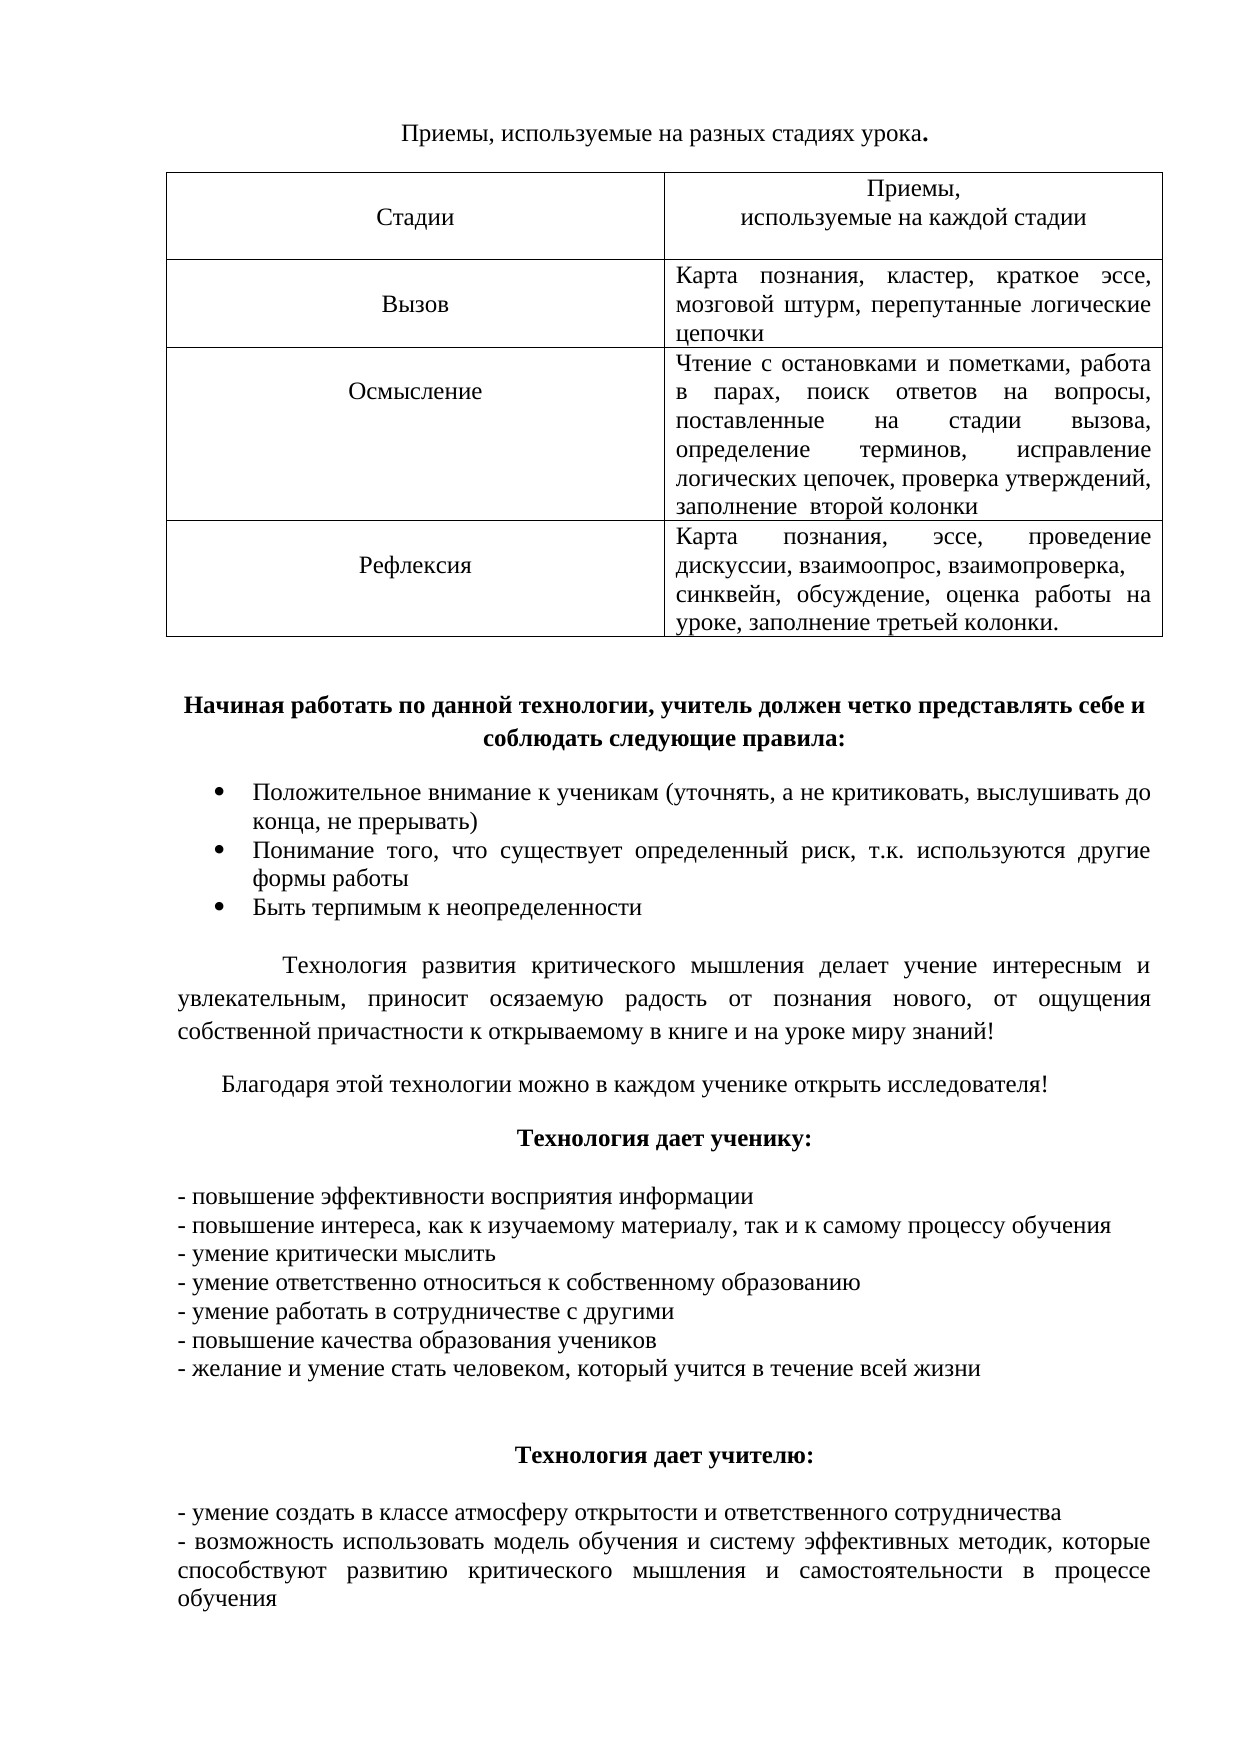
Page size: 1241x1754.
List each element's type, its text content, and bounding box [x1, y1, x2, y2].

table_header Стадии [167, 173, 664, 259]
text Технология развития критического мышления делает учение интересным и увлекательным, приносит осязаемую радость от познания нового, от ощущения собственной причастности к открываемому в книге и на уроке миру знаний! [177, 950, 1152, 1044]
text - повышение эффективности восприятия информации [177, 1181, 1152, 1210]
table_header Приемы, используемые на каждой стадии [665, 173, 1162, 259]
text - повышение интереса, как к изучаемому материалу, так и к самому процессу обучения [177, 1210, 1152, 1238]
text Приемы, используемые на разных стадиях урока. [177, 118, 1152, 147]
table_cell Осмысление [167, 348, 664, 520]
text - возможность использовать модель обучения и систему эффективных методик, которые способствуют развитию критического мышления и самостоятельности в процессе обучения [177, 1526, 1152, 1612]
text - умение создать в классе атмосферу открытости и ответственного сотрудничества [177, 1497, 1152, 1526]
text - желание и умение стать человеком, который учится в течение всей жизни [177, 1353, 1152, 1382]
table_cell Вызов [167, 260, 664, 347]
text Начиная работать по данной технологии, учитель должен четко представлять себе и соблюдать следующие правила: [177, 690, 1152, 752]
table_cell Рефлексия [167, 521, 664, 636]
text Технология дает учителю: [177, 1440, 1152, 1468]
list Понимание того, что существует определенный риск, т.к. используются другие формы работы [215, 835, 1152, 892]
table_cell Карта познания, кластер, краткое эссе, мозговой штурм, перепутанные логические цепочки [665, 260, 1162, 347]
text - умение ответственно относиться к собственному образованию [177, 1267, 1152, 1296]
text Благодаря этой технологии можно в каждом ученике открыть исследователя! [177, 1069, 1152, 1098]
text - умение критически мыслить [177, 1238, 1152, 1267]
text - повышение качества образования учеников [177, 1325, 1152, 1353]
list Положительное внимание к ученикам (уточнять, а не критиковать, выслушивать до конца, не прерывать) [215, 777, 1152, 835]
list Быть терпимым к неопределенности [215, 892, 1152, 921]
text - умение работать в сотрудничестве с другими [177, 1296, 1152, 1325]
text Технология дает ученику: [177, 1123, 1152, 1152]
table_cell Карта познания, эссе, проведение дискуссии, взаимоопрос, взаимопроверка, синквейн, обсуждение, оценка работы на уроке, заполнение третьей колонки. [665, 521, 1162, 636]
table_cell Чтение с остановками и пометками, работа в парах, поиск ответов на вопросы, поставленные на стадии вызова, определение терминов, исправление логических цепочек, проверка утверждений, заполнение второй колонки [665, 348, 1162, 520]
